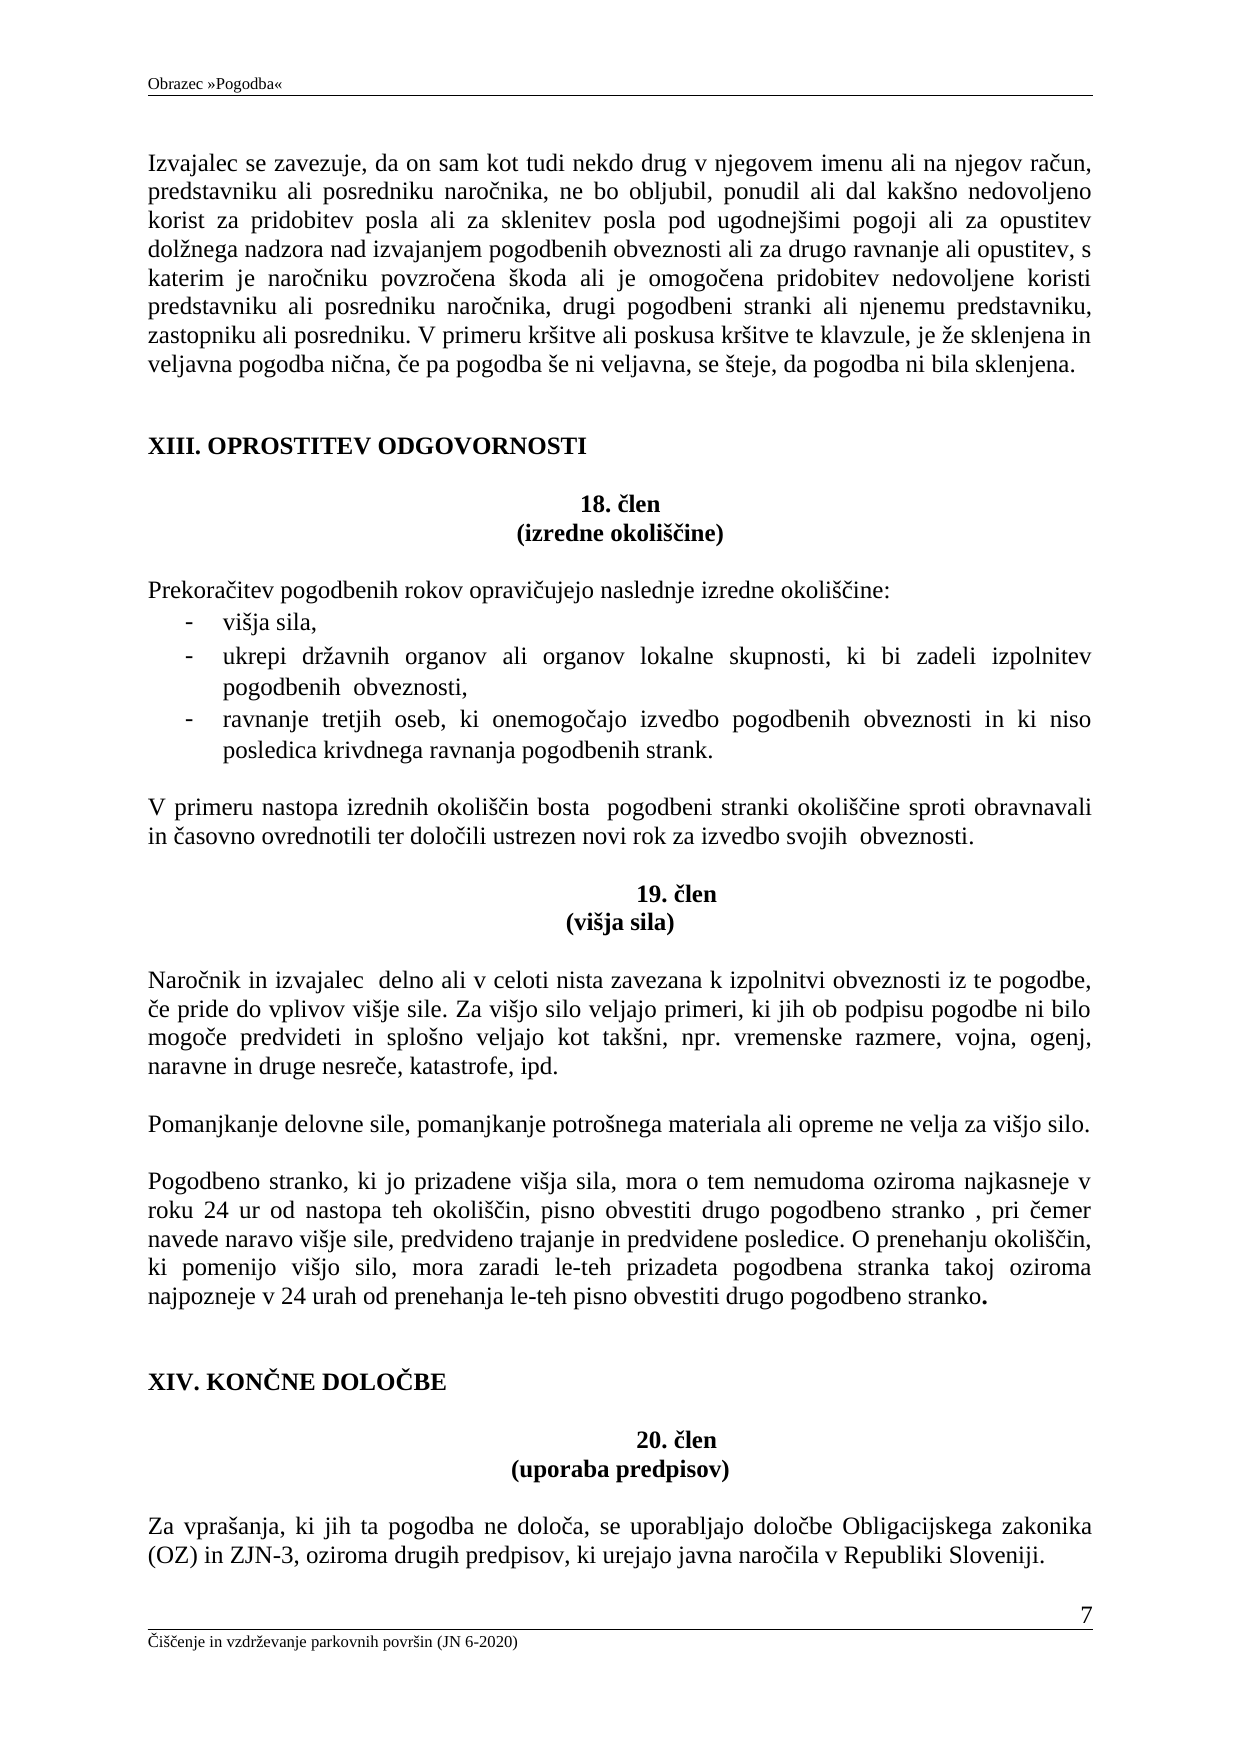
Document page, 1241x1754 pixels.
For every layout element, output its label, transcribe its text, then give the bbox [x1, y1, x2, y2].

list ukrepi državnih organov ali organov lokalne skupnosti, ki bi zadeli izpolnitev pogodbenih obveznosti, [185, 638, 1093, 701]
text (uporaba predpisov) [148, 1454, 1093, 1482]
list ravnanje tretjih oseb, ki onemogočajo izvedbo pogodbenih obveznosti in ki niso posledica krivdnega ravnanja pogodbenih strank. [185, 701, 1093, 764]
list višja sila, [185, 604, 1093, 638]
list člen [148, 489, 1093, 518]
text V primeru nastopa izrednih okoliščin bosta pogodbeni stranki okoliščine sproti obravnavali in časovno ovrednotili ter določili ustrezen novi rok za izvedbo svojih obveznosti. [148, 792, 1093, 850]
text Naročnik in izvajalec delno ali v celoti nista zavezana k izpolnitvi obveznosti iz te pogodbe, če pride do vplivov višje sile. Za višjo silo veljajo primeri, ki jih ob podpisu pogodbe ni bilo mogoče predvideti in splošno veljajo kot takšni, npr. vremenske razmere, vojna, ogenj, naravne in druge nesreče, katastrofe, ipd. [148, 965, 1093, 1080]
text Pomanjkanje delovne sile, pomanjkanje potrošnega materiala ali opreme ne velja za višjo silo. [148, 1109, 1093, 1137]
text XIV. KONČNE DOLOČBE [148, 1367, 1093, 1396]
list člen [260, 879, 1093, 907]
text (izredne okoliščine) [148, 518, 1093, 546]
text Pogodbeno stranko, ki jo prizadene višja sila, mora o tem nemudoma oziroma najkasneje v roku 24 ur od nastopa teh okoliščin, pisno obvestiti drugo pogodbeno stranko , pri čemer navede naravo višje sile, predvideno trajanje in predvidene posledice. O prenehanju okoliščin, ki pomenijo višjo silo, mora zaradi le-teh prizadeta pogodbena stranka takoj oziroma najpozneje v 24 urah od prenehanja le-teh pisno obvestiti drugo pogodbeno stranko. [148, 1166, 1093, 1310]
text XIII. OPROSTITEV ODGOVORNOSTI [148, 431, 1093, 460]
text Za vprašanja, ki jih ta pogodba ne določa, se uporabljajo določbe Obligacijskega zakonika (OZ) in ZJN-3, oziroma drugih predpisov, ki urejajo javna naročila v Republiki Sloveniji. [148, 1511, 1093, 1569]
text Prekoračitev pogodbenih rokov opravičujejo naslednje izredne okoliščine: [148, 575, 1093, 604]
text Izvajalec se zavezuje, da on sam kot tudi nekdo drug v njegovem imenu ali na njegov račun, predstavniku ali posredniku naročnika, ne bo obljubil, ponudil ali dal kakšno nedovoljeno korist za pridobitev posla ali za sklenitev posla pod ugodnejšimi pogoji ali za opustitev dolžnega nadzora nad izvajanjem pogodbenih obveznosti ali za drugo ravnanje ali opustitev, s katerim je naročniku povzročena škoda ali je omogočena pridobitev nedovoljene koristi predstavniku ali posredniku naročnika, drugi pogodbeni stranki ali njenemu predstavniku, zastopniku ali posredniku. V primeru kršitve ali poskusa kršitve te klavzule, je že sklenjena in veljavna pogodba nična, če pa pogodba še ni veljavna, se šteje, da pogodba ni bila sklenjena. [148, 148, 1093, 378]
list člen [260, 1425, 1093, 1454]
text (višja sila) [148, 907, 1093, 936]
